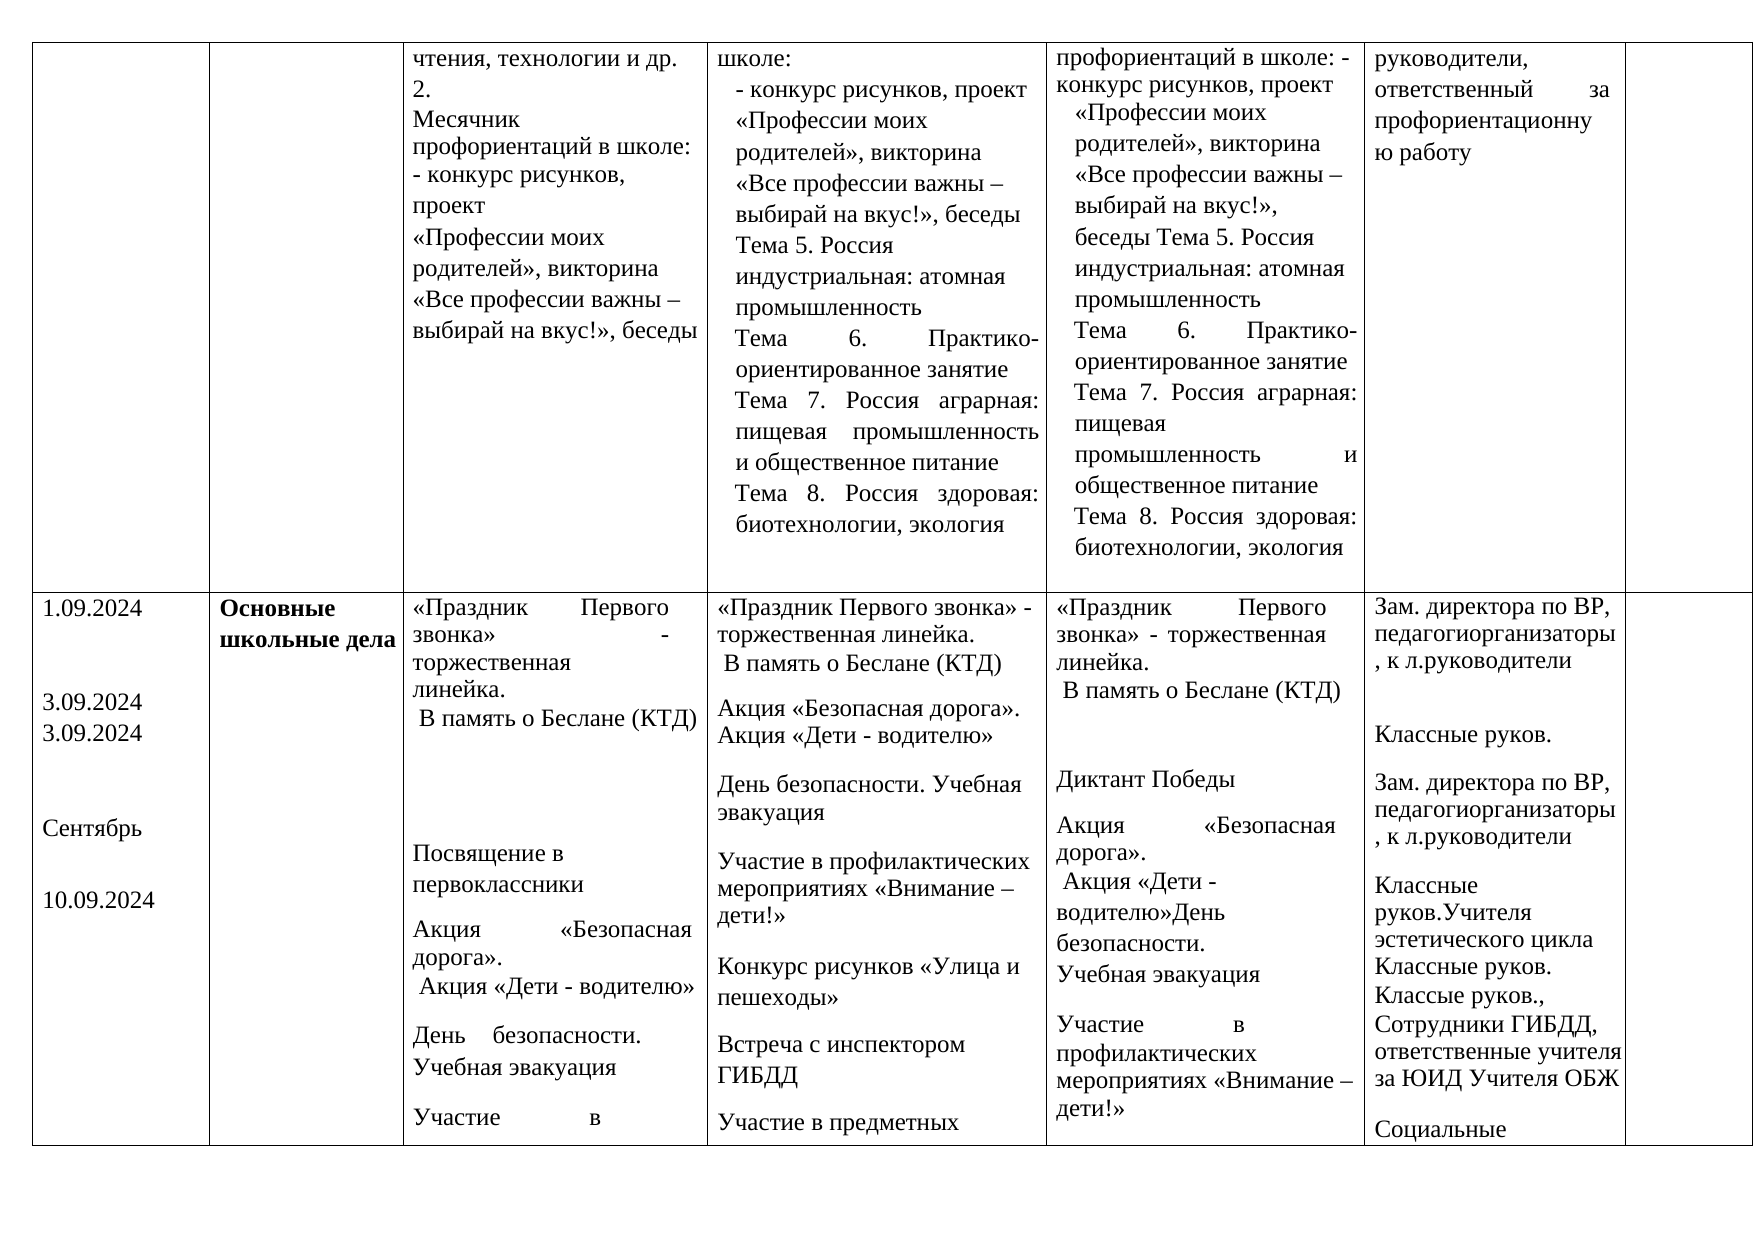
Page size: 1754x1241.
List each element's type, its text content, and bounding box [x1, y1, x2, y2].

table_header [1626, 43, 1752, 592]
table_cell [33, 593, 209, 1145]
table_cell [1047, 593, 1364, 1145]
table_header руководители, ответственный за профориентационну ю работу [1365, 43, 1625, 592]
table_header [33, 43, 209, 592]
table_header профориентаций в школе: - конкурс рисунков, проект «Профессии моих родителей», викторина «Все профессии важны – выбирай на вкус!», беседы Тема 5. Россия индустриальная: атомная промышленность Тема 6. Практико-ориентированное занятие Тема 7. Россия аграрная: пищевая промышленность и общественное питание Тема 8. Россия здоровая: биотехнологии, экология [1047, 43, 1364, 592]
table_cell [210, 593, 403, 1145]
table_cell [404, 593, 707, 1145]
table_header школе: - конкурс рисунков, проект «Профессии моих родителей», викторина «Все профессии важны – выбирай на вкус!», беседы Тема 5. Россия индустриальная: атомная промышленность Тема 6. Практико-ориентированное занятие Тема 7. Россия аграрная: пищевая промышленность и общественное питание Тема 8. Россия здоровая: биотехнологии, экология [708, 43, 1046, 592]
table_header чтения, технологии и др. 2. Месячник профориентаций в школе: - конкурс рисунков, проект «Профессии моих родителей», викторина «Все профессии важны – выбирай на вкус!», беседы [404, 43, 707, 592]
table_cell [1365, 593, 1625, 1145]
table_header [210, 43, 403, 592]
table_cell [1626, 593, 1752, 1145]
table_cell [708, 593, 1046, 1145]
